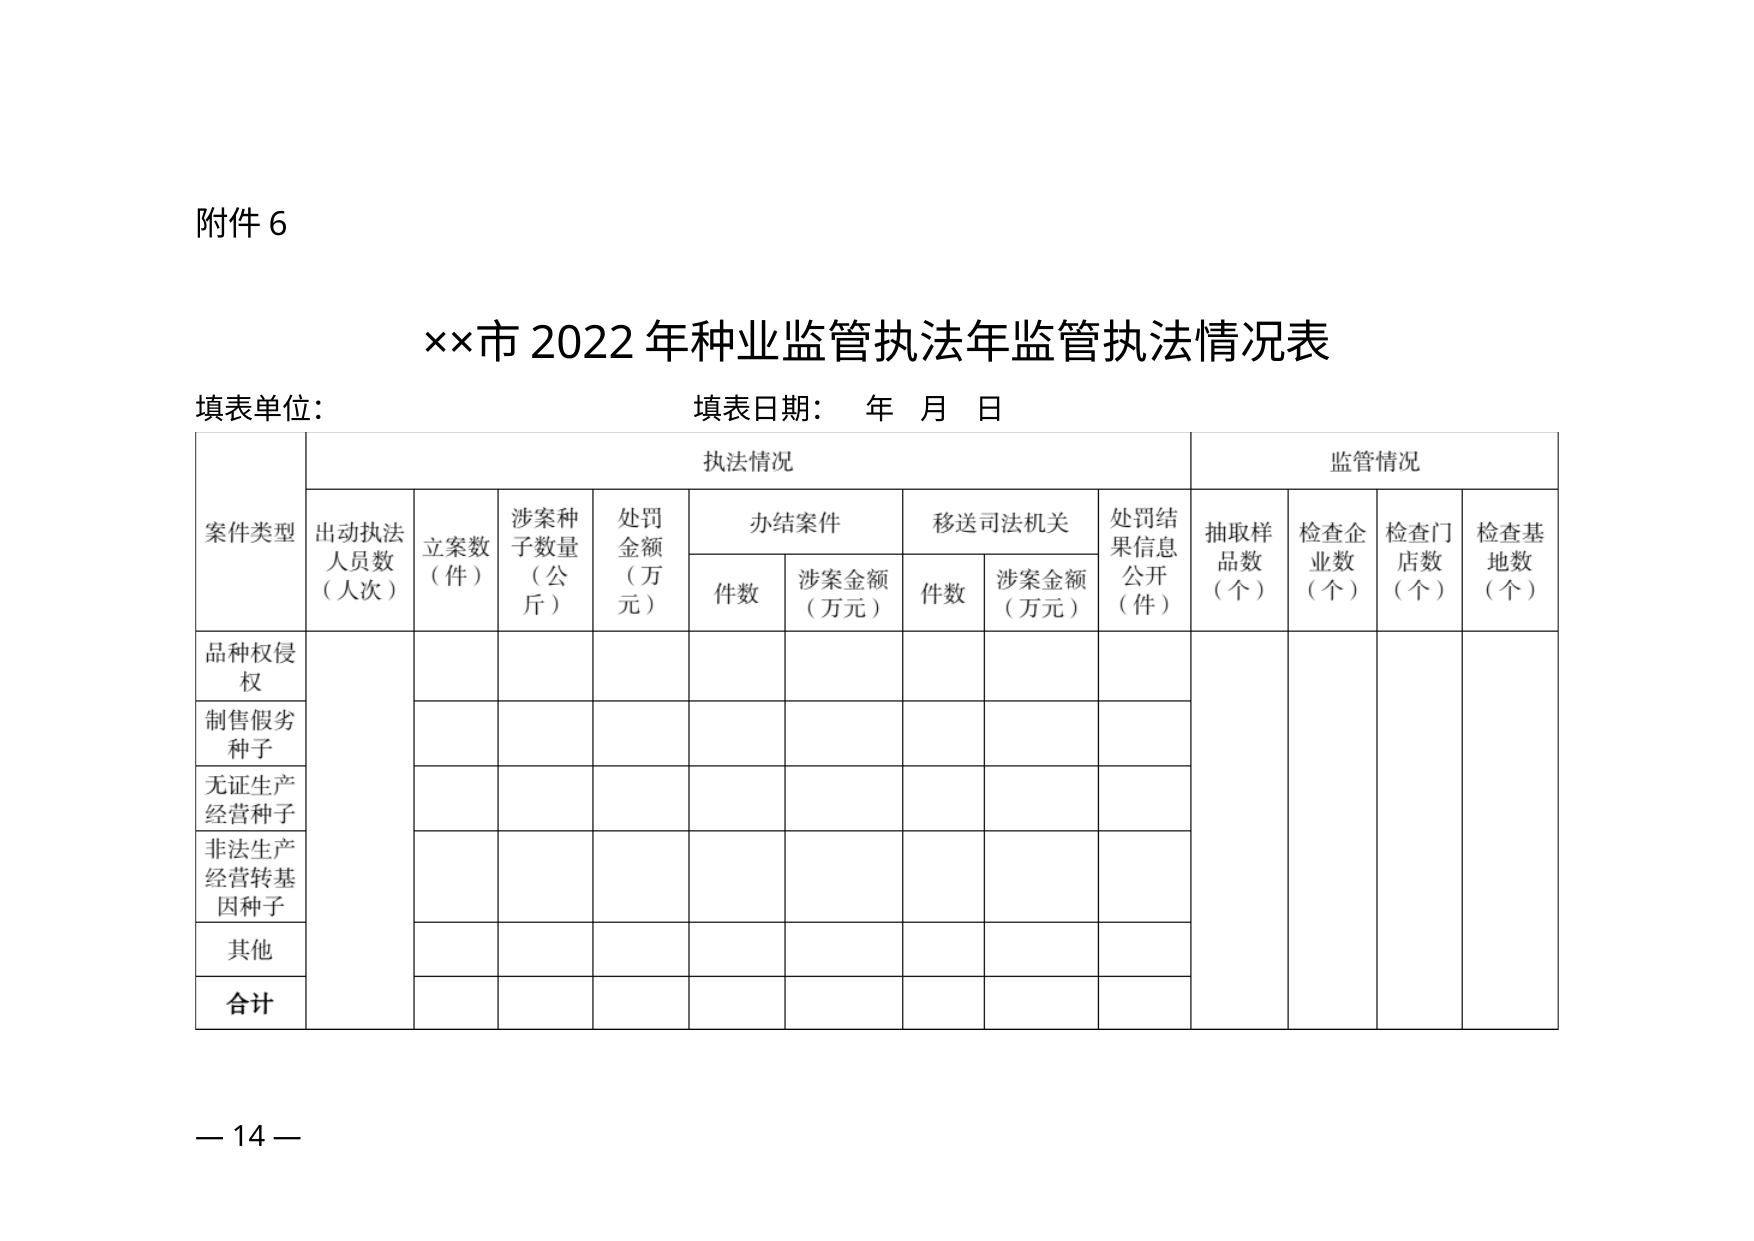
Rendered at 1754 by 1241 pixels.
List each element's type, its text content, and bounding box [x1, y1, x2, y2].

text ××市2022年种业监管执法年监管执法情况表 [195, 309, 1559, 371]
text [195, 186, 1559, 248]
text 填表单位： 填表日期： 年 月 日 [195, 371, 1559, 432]
picture [195, 432, 1559, 1030]
